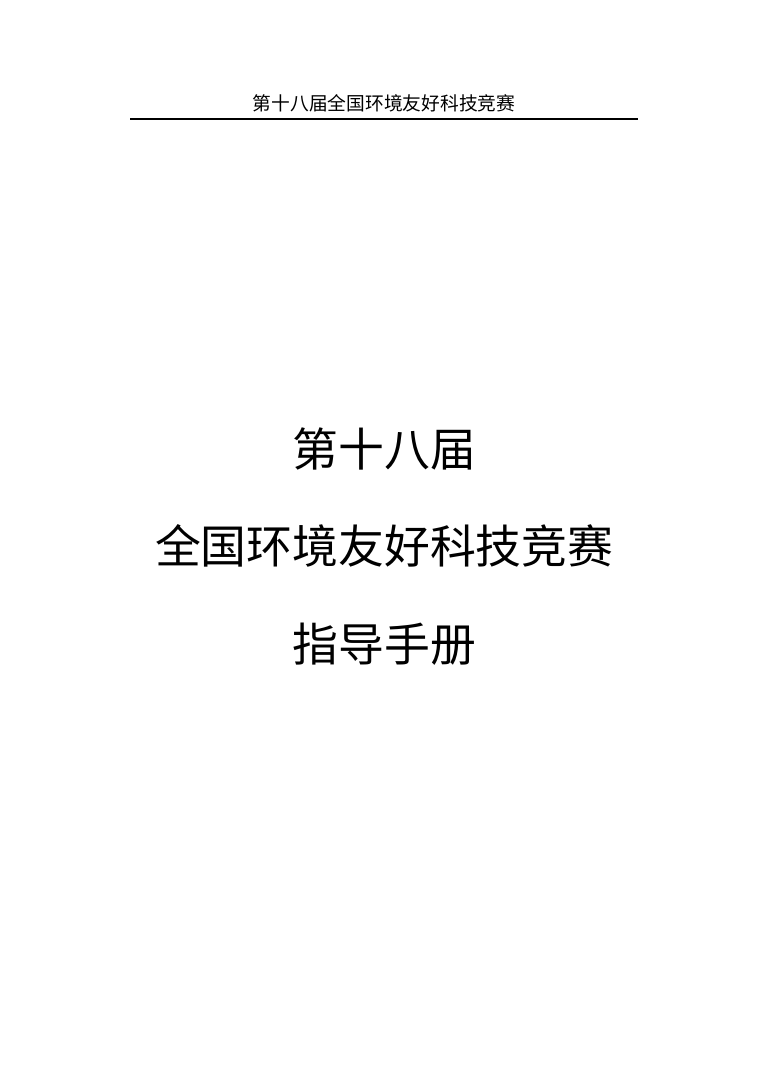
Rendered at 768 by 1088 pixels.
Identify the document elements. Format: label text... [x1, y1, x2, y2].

text 第十八届 [130, 397, 638, 495]
text 指导手册 [130, 592, 638, 690]
text 全国环境友好科技竞赛 [130, 495, 638, 592]
